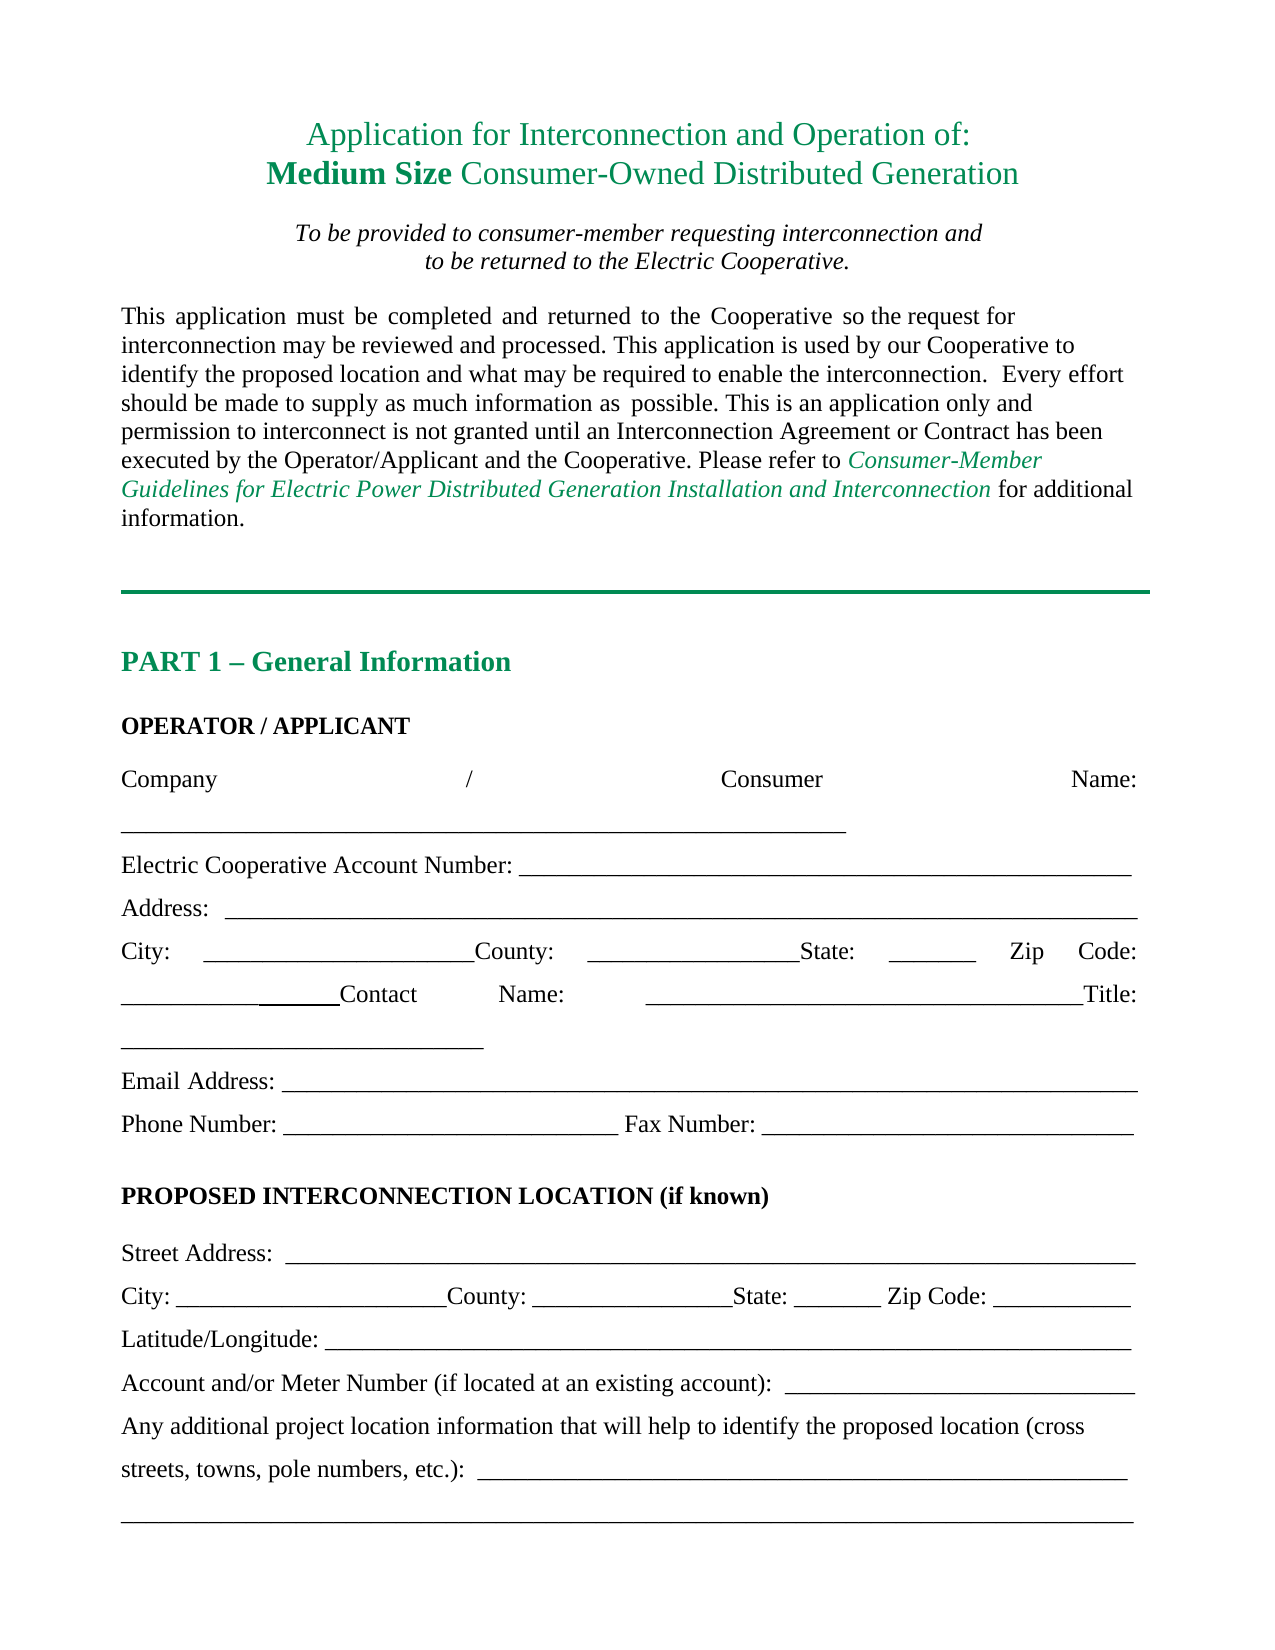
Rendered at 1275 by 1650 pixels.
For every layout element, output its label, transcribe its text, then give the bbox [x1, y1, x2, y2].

text Application for Interconnection and Operation of: [139, 114, 1137, 153]
text Account and/or Meter Number (if located at an existing account): ____________________________ Any additional project location information that will help to identify the proposed location (cross streets, towns, pole numbers, etc.): ____________________________________________________ [121, 1368, 1137, 1483]
text OPERATOR / APPLICANT [121, 711, 1137, 740]
text Address: _________________________________________________________________________ City: _______________________County: __________________State: _______ Zip Code: ___________ Contact Name: ___________________________________Title: _____________________________ [121, 893, 1137, 1051]
text to be returned to the Electric Cooperative. [139, 246, 1137, 275]
text Electric Cooperative Account Number: _________________________________________________ [121, 850, 1137, 879]
text Medium Size Consumer-Owned Distributed Generation [139, 153, 1137, 191]
text PROPOSED INTERCONNECTION LOCATION (if known) [121, 1181, 1137, 1209]
text Company / Consumer Name: __________________________________________________________ [121, 764, 1137, 836]
text This application must be completed and returned to the Cooperative so the request for interconnection may be reviewed and processed. This application is used by our Cooperative to identify the proposed location and what may be required to enable the interconnection. Every effort should be made to supply as much information as possible. This is an application only and permission to interconnect is not granted until an Interconnection Agreement or Contract has been executed by the Operator/Applicant and the Cooperative. Please refer to Consumer-Member Guidelines for Electric Power Distributed Generation Installation and Interconnection for additional information. [121, 301, 1135, 531]
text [121, 1497, 1137, 1526]
text Email Address: _____________________________________________________________________ Phone Number: ___________________________ Fax Number: ______________________________ [121, 1066, 1137, 1138]
text City: _______________________County: _________________State: _______ Zip Code: ___________ [121, 1281, 1137, 1310]
text PART 1 – General Information [121, 644, 1137, 678]
text Street Address: ____________________________________________________________________ [121, 1238, 1137, 1267]
text Latitude/Longitude: _________________________________________________________________ [121, 1324, 1137, 1353]
text To be provided to consumer-member requesting interconnection and [139, 218, 1137, 246]
